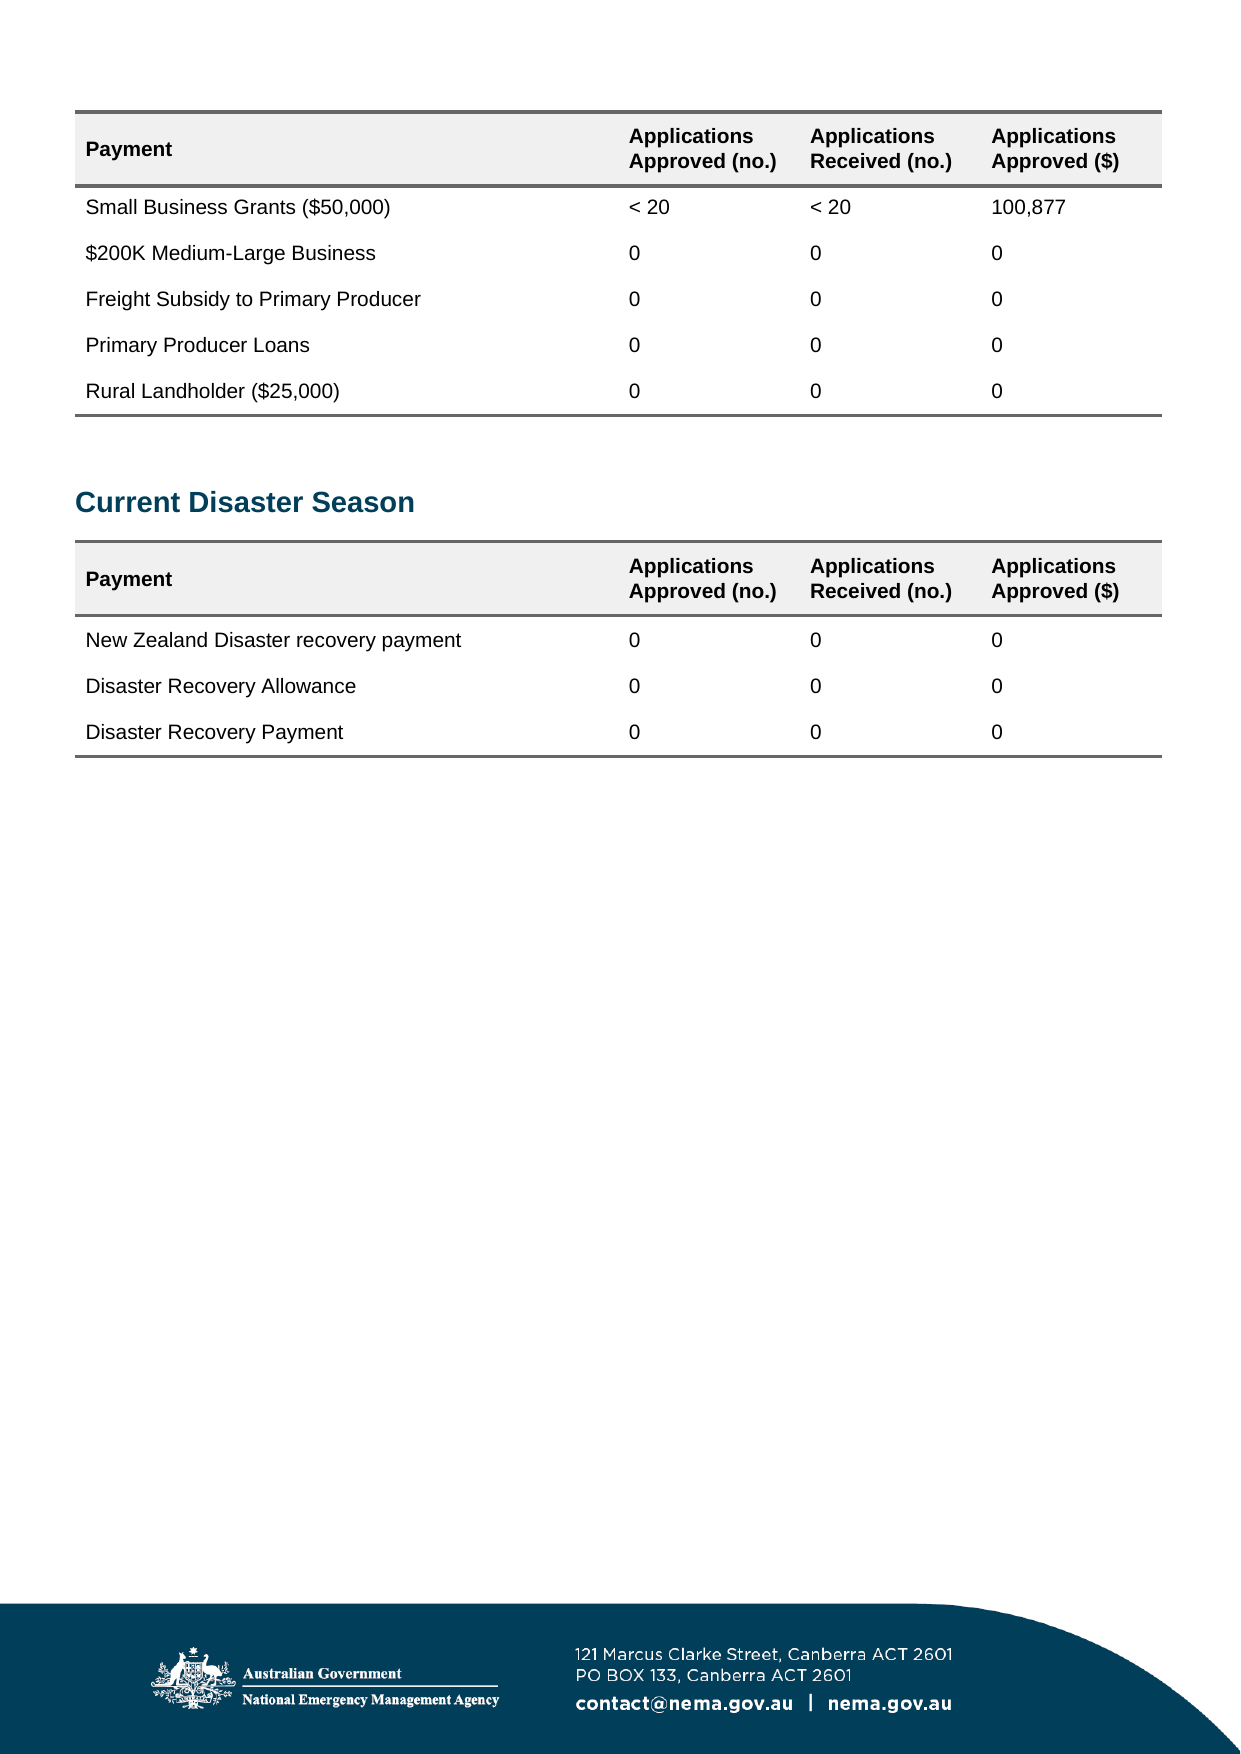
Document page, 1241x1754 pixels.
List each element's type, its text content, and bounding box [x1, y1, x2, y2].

table_cell 0 [981, 663, 1162, 709]
picture [632, 1700, 639, 1709]
table_cell Primary Producer Loans [75, 322, 618, 368]
table_header Applications Approved (no.) [618, 543, 799, 614]
table_cell 0 [618, 276, 799, 322]
picture [643, 1697, 648, 1709]
table_cell 0 [799, 709, 981, 755]
table_cell 0 [618, 709, 799, 755]
picture [0, 0, 1241, 1750]
table_cell 0 [799, 322, 981, 368]
picture [914, 1700, 922, 1709]
picture [773, 1700, 779, 1709]
picture [247, 1669, 252, 1678]
table_cell 0 [618, 368, 799, 413]
table_cell 0 [618, 230, 799, 276]
picture [198, 1682, 207, 1693]
picture [622, 1700, 629, 1709]
table_header Applications Received (no.) [799, 114, 981, 184]
table_cell Freight Subsidy to Primary Producer [75, 276, 618, 322]
picture [415, 1698, 423, 1704]
picture [588, 1700, 597, 1709]
picture [743, 1700, 752, 1709]
table_cell 100,877 [981, 188, 1162, 230]
picture [152, 1654, 207, 1708]
picture [902, 1700, 911, 1709]
table_cell 0 [981, 276, 1162, 322]
picture [408, 1698, 413, 1707]
picture [192, 1659, 222, 1693]
table_header Applications Received (no.) [799, 543, 981, 614]
table_cell 0 [981, 617, 1162, 663]
table_header Applications Approved ($) [981, 543, 1162, 614]
picture [755, 1700, 762, 1709]
picture [601, 1700, 609, 1709]
table_header Applications Approved (no.) [618, 114, 799, 184]
table_cell $200K Medium-Large Business [75, 230, 618, 276]
table_cell < 20 [618, 188, 799, 230]
picture [853, 1700, 867, 1709]
picture [841, 1700, 849, 1708]
table_cell Small Business Grants ($50,000) [75, 188, 618, 230]
table_header Applications Approved ($) [981, 114, 1162, 184]
table_cell Disaster Recovery Allowance [75, 663, 618, 709]
subtitle Current Disaster Season [75, 484, 1165, 518]
picture [161, 1690, 171, 1696]
table_cell 0 [981, 709, 1162, 755]
picture [469, 1698, 484, 1704]
table_cell 0 [618, 617, 799, 663]
table_cell 0 [799, 663, 981, 709]
picture [695, 1700, 709, 1709]
picture [671, 1700, 678, 1709]
table_cell 0 [618, 322, 799, 368]
table_cell Rural Landholder ($25,000) [75, 368, 618, 413]
picture [713, 1700, 720, 1709]
table_cell < 20 [799, 188, 981, 230]
picture [682, 1700, 690, 1708]
table_cell 0 [981, 322, 1162, 368]
table_cell 0 [618, 663, 799, 709]
picture [348, 1698, 356, 1704]
table_cell Disaster Recovery Payment [75, 709, 618, 755]
picture [889, 1700, 897, 1712]
picture [223, 1678, 235, 1683]
table_cell 0 [981, 368, 1162, 413]
table_cell New Zealand Disaster recovery payment [75, 617, 618, 663]
table_header Payment [75, 114, 618, 184]
table_cell 0 [799, 276, 981, 322]
picture [612, 1697, 617, 1709]
picture [262, 1695, 267, 1704]
picture [872, 1700, 879, 1709]
picture [830, 1700, 837, 1709]
picture [430, 1698, 437, 1704]
table_cell 0 [799, 368, 981, 413]
picture [784, 1700, 791, 1709]
table_cell 0 [799, 617, 981, 663]
table_header Payment [75, 543, 618, 614]
table_cell 0 [799, 230, 981, 276]
picture [932, 1700, 938, 1709]
picture [730, 1700, 739, 1711]
picture [577, 1700, 584, 1709]
table_cell 0 [981, 230, 1162, 276]
